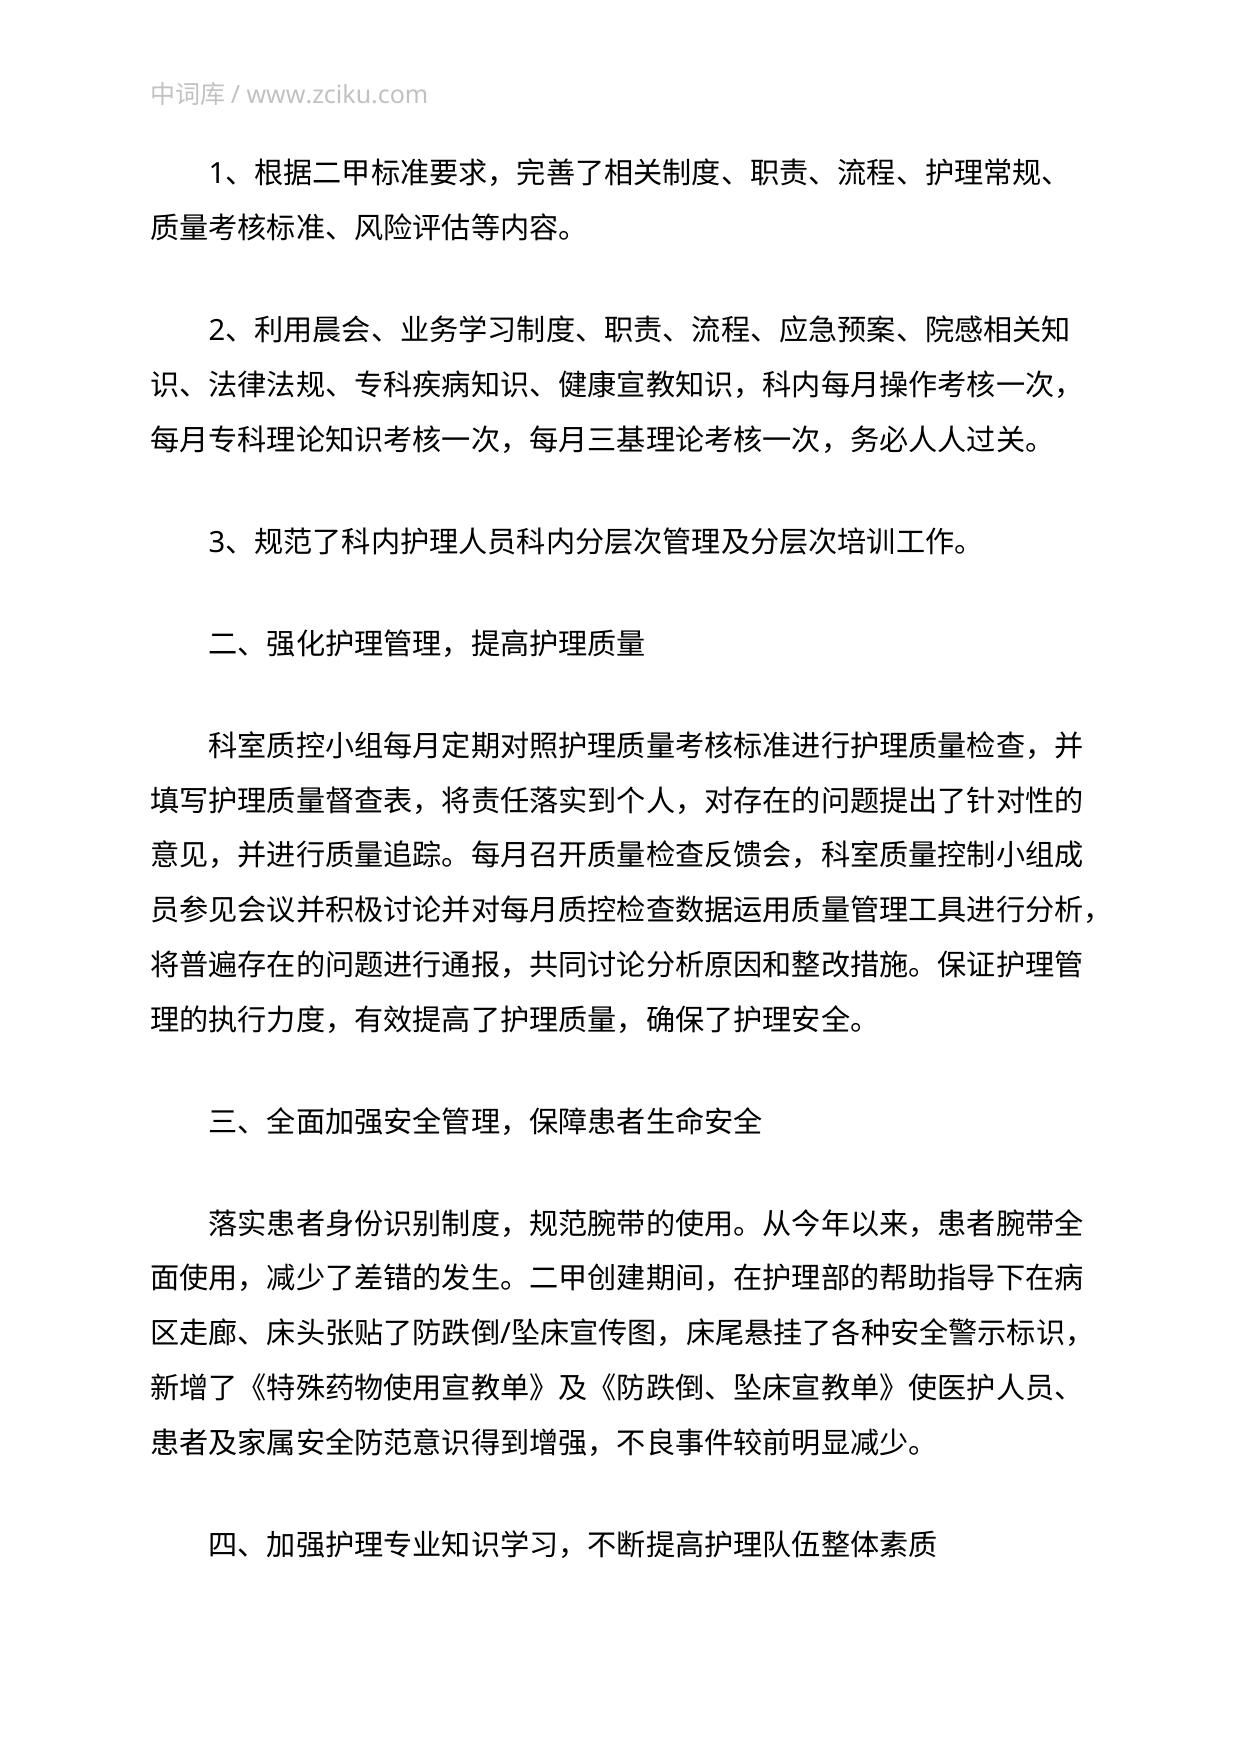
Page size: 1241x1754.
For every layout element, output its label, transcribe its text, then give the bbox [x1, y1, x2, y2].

text 3、规范了科内护理人员科内分层次管理及分层次培训工作。 [150, 518, 1090, 561]
text 2、利用晨会、业务学习制度、职责、流程、应急预案、院感相关知识、法律法规、专科疾病知识、健康宣教知识，科内每月操作考核一次，每月专科理论知识考核一次，每月三基理论考核一次，务必人人过关。 [150, 307, 1090, 459]
text 三、全面加强安全管理，保障患者生命安全 [150, 1098, 1090, 1141]
text 科室质控小组每月定期对照护理质量考核标准进行护理质量检查，并填写护理质量督查表，将责任落实到个人，对存在的问题提出了针对性的意见，并进行质量追踪。每月召开质量检查反馈会，科室质量控制小组成员参见会议并积极讨论并对每月质控检查数据运用质量管理工具进行分析，将普遍存在的问题进行通报，共同讨论分析原因和整改措施。保证护理管理的执行力度，有效提高了护理质量，确保了护理安全。 [150, 722, 1090, 1039]
text 二、强化护理管理，提高护理质量 [150, 620, 1090, 663]
text 1、根据二甲标准要求，完善了相关制度、职责、流程、护理常规、质量考核标准、风险评估等内容。 [150, 150, 1090, 247]
text 落实患者身份识别制度，规范腕带的使用。从今年以来，患者腕带全面使用，减少了差错的发生。二甲创建期间，在护理部的帮助指导下在病区走廊、床头张贴了防跌倒/坠床宣传图，床尾悬挂了各种安全警示标识，新增了《特殊药物使用宣教单》及《防跌倒、坠床宣教单》使医护人员、患者及家属安全防范意识得到增强，不良事件较前明显减少。 [150, 1200, 1090, 1462]
text 四、加强护理专业知识学习，不断提高护理队伍整体素质 [150, 1522, 1090, 1564]
